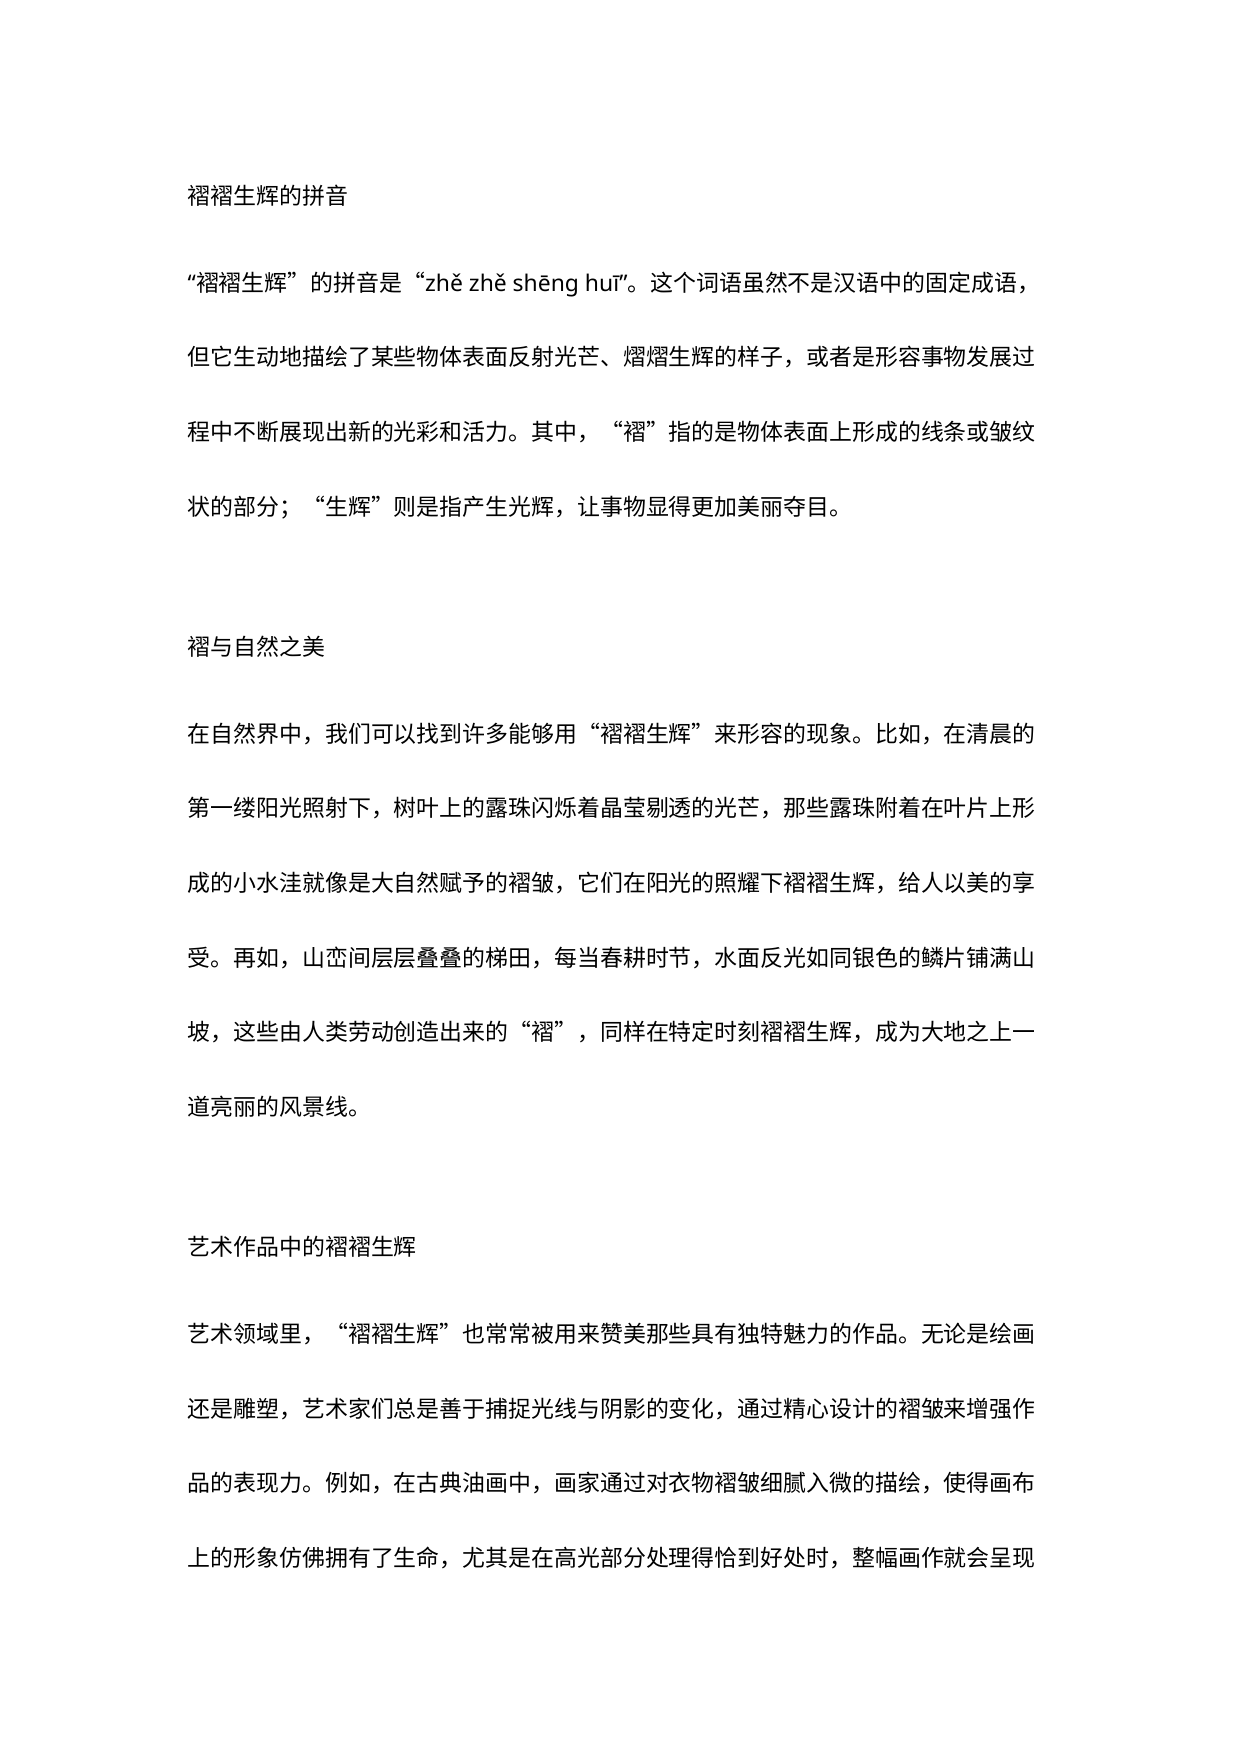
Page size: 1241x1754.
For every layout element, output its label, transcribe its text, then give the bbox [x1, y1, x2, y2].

text 艺术作品中的褶褶生辉 [187, 1213, 1053, 1278]
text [187, 1300, 1053, 1589]
text 褶与自然之美 [187, 613, 1053, 678]
text “褶褶生辉”的拼音是“zhě zhě shēng huī”。这个词语虽然不是汉语中的固定成语，但它生动地描绘了某些物体表面反射光芒、熠熠生辉的样子，或者是形容事物发展过程中不断展现出新的光彩和活力。其中，“褶”指的是物体表面上形成的线条或皱纹状的部分；“生辉”则是指产生光辉，让事物显得更加美丽夺目。 [187, 248, 1053, 538]
text 褶褶生辉的拼音 [187, 162, 1053, 227]
text 在自然界中，我们可以找到许多能够用“褶褶生辉”来形容的现象。比如，在清晨的第一缕阳光照射下，树叶上的露珠闪烁着晶莹剔透的光芒，那些露珠附着在叶片上形成的小水洼就像是大自然赋予的褶皱，它们在阳光的照耀下褶褶生辉，给人以美的享受。再如，山峦间层层叠叠的梯田，每当春耕时节，水面反光如同银色的鳞片铺满山坡，这些由人类劳动创造出来的“褶”，同样在特定时刻褶褶生辉，成为大地之上一道亮丽的风景线。 [187, 699, 1053, 1138]
